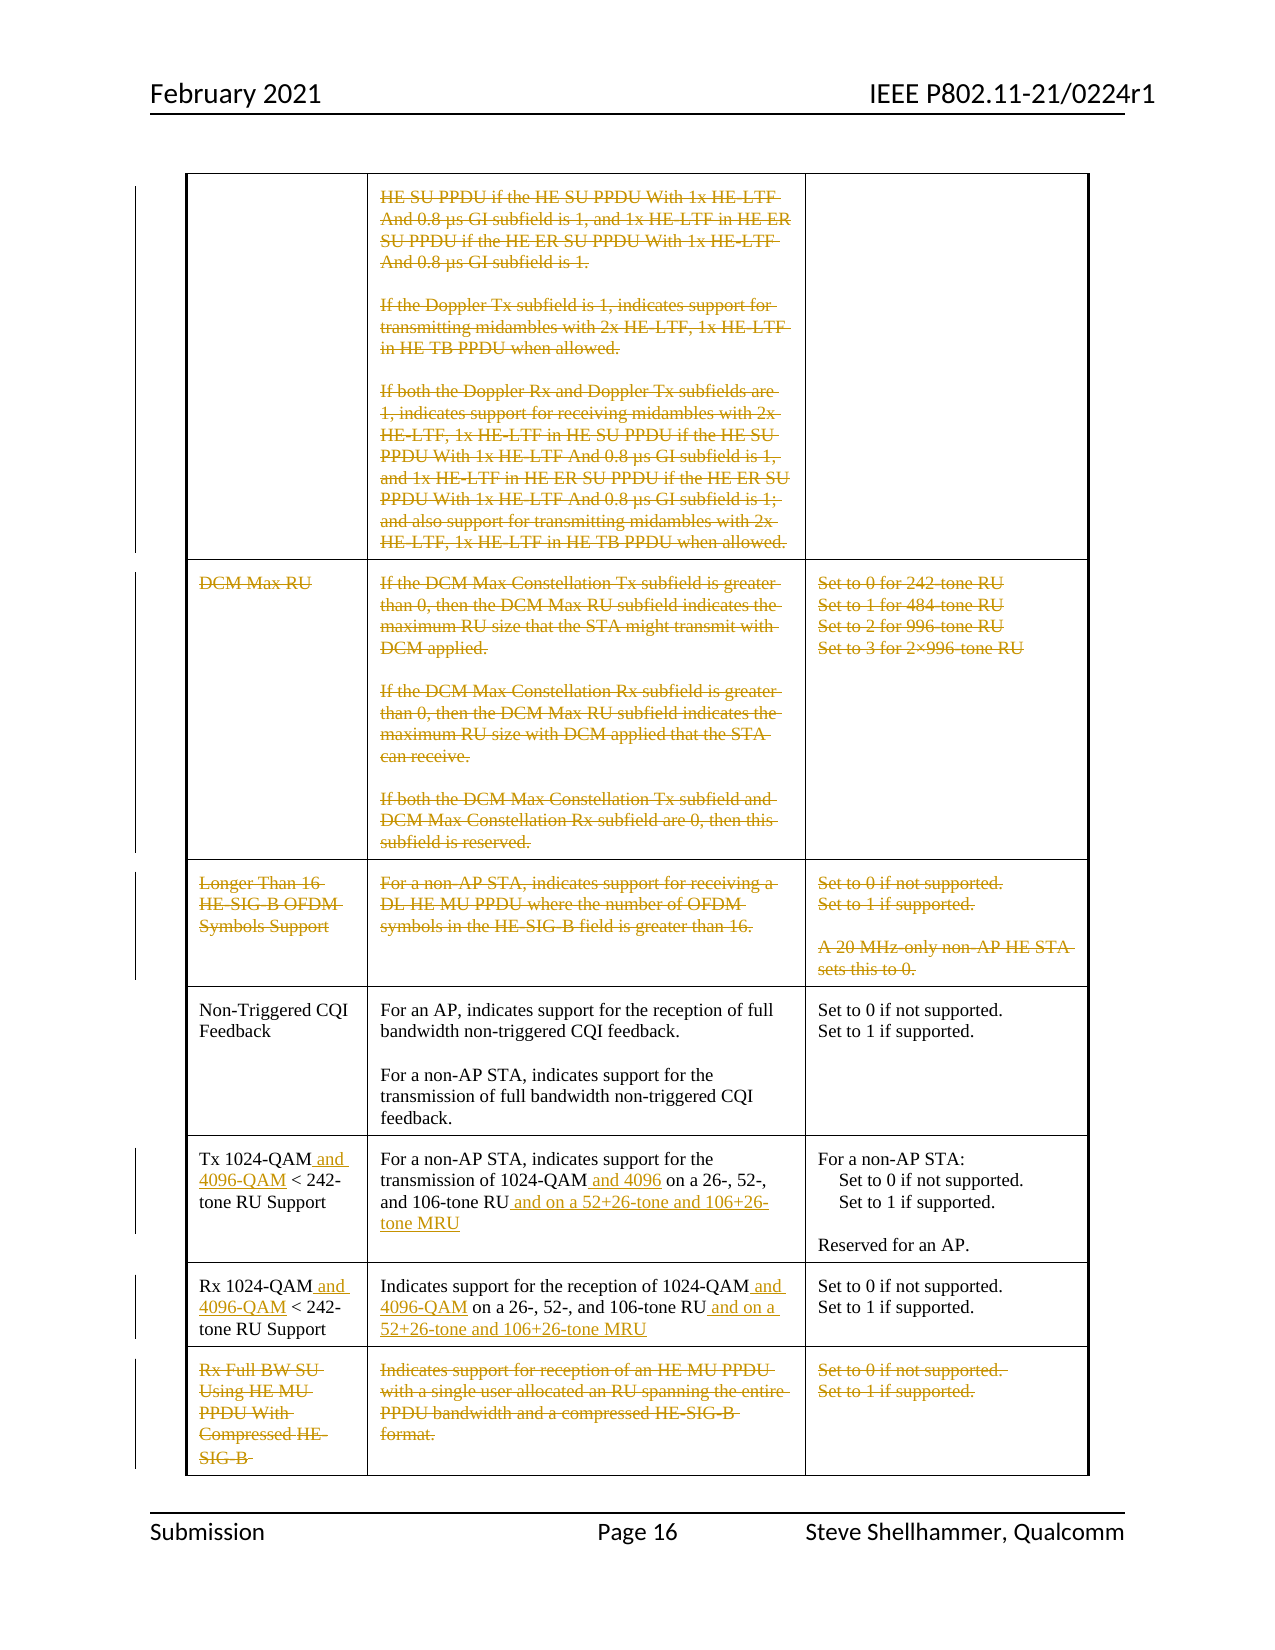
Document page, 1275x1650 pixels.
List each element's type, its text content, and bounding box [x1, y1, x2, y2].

table_cell [368, 174, 805, 559]
table_cell [368, 560, 805, 859]
table_cell [188, 1347, 367, 1475]
table_cell [368, 1347, 805, 1475]
table_cell Set to 0 if not supported. Set to 1 if supported. [806, 987, 1087, 1134]
table_cell [188, 860, 367, 986]
table_cell For a non-AP STA, indicates support for the transmission of 1024-QAM on a 26-, 52-, and 106-tone RU [368, 1136, 805, 1262]
table_cell Set to 0 if not supported. Set to 1 if supported. [806, 1263, 1087, 1346]
table_cell [806, 1347, 1087, 1475]
table_cell Tx 1024-QAM < 242-tone RU Support [188, 1136, 367, 1262]
table_cell [806, 560, 1087, 859]
table_cell Indicates support for the reception of 1024-QAM on a 26-, 52-, and 106-tone RU [368, 1263, 805, 1346]
table_cell [188, 174, 367, 559]
table_cell For a non-AP STA: Set to 0 if not supported. Set to 1 if supported. Reserved for an AP. [806, 1136, 1087, 1262]
table_cell Non-Triggered CQI Feedback [188, 987, 367, 1134]
table_cell [806, 860, 1087, 986]
table_cell [806, 174, 1087, 559]
table_cell [188, 560, 367, 859]
table_cell [368, 860, 805, 986]
table_cell For an AP, indicates support for the reception of full bandwidth non-triggered CQI feedback. For a non-AP STA, indicates support for the transmission of full bandwidth non-triggered CQI feedback. [368, 987, 805, 1134]
table_cell Rx 1024-QAM < 242-tone RU Support [188, 1263, 367, 1346]
